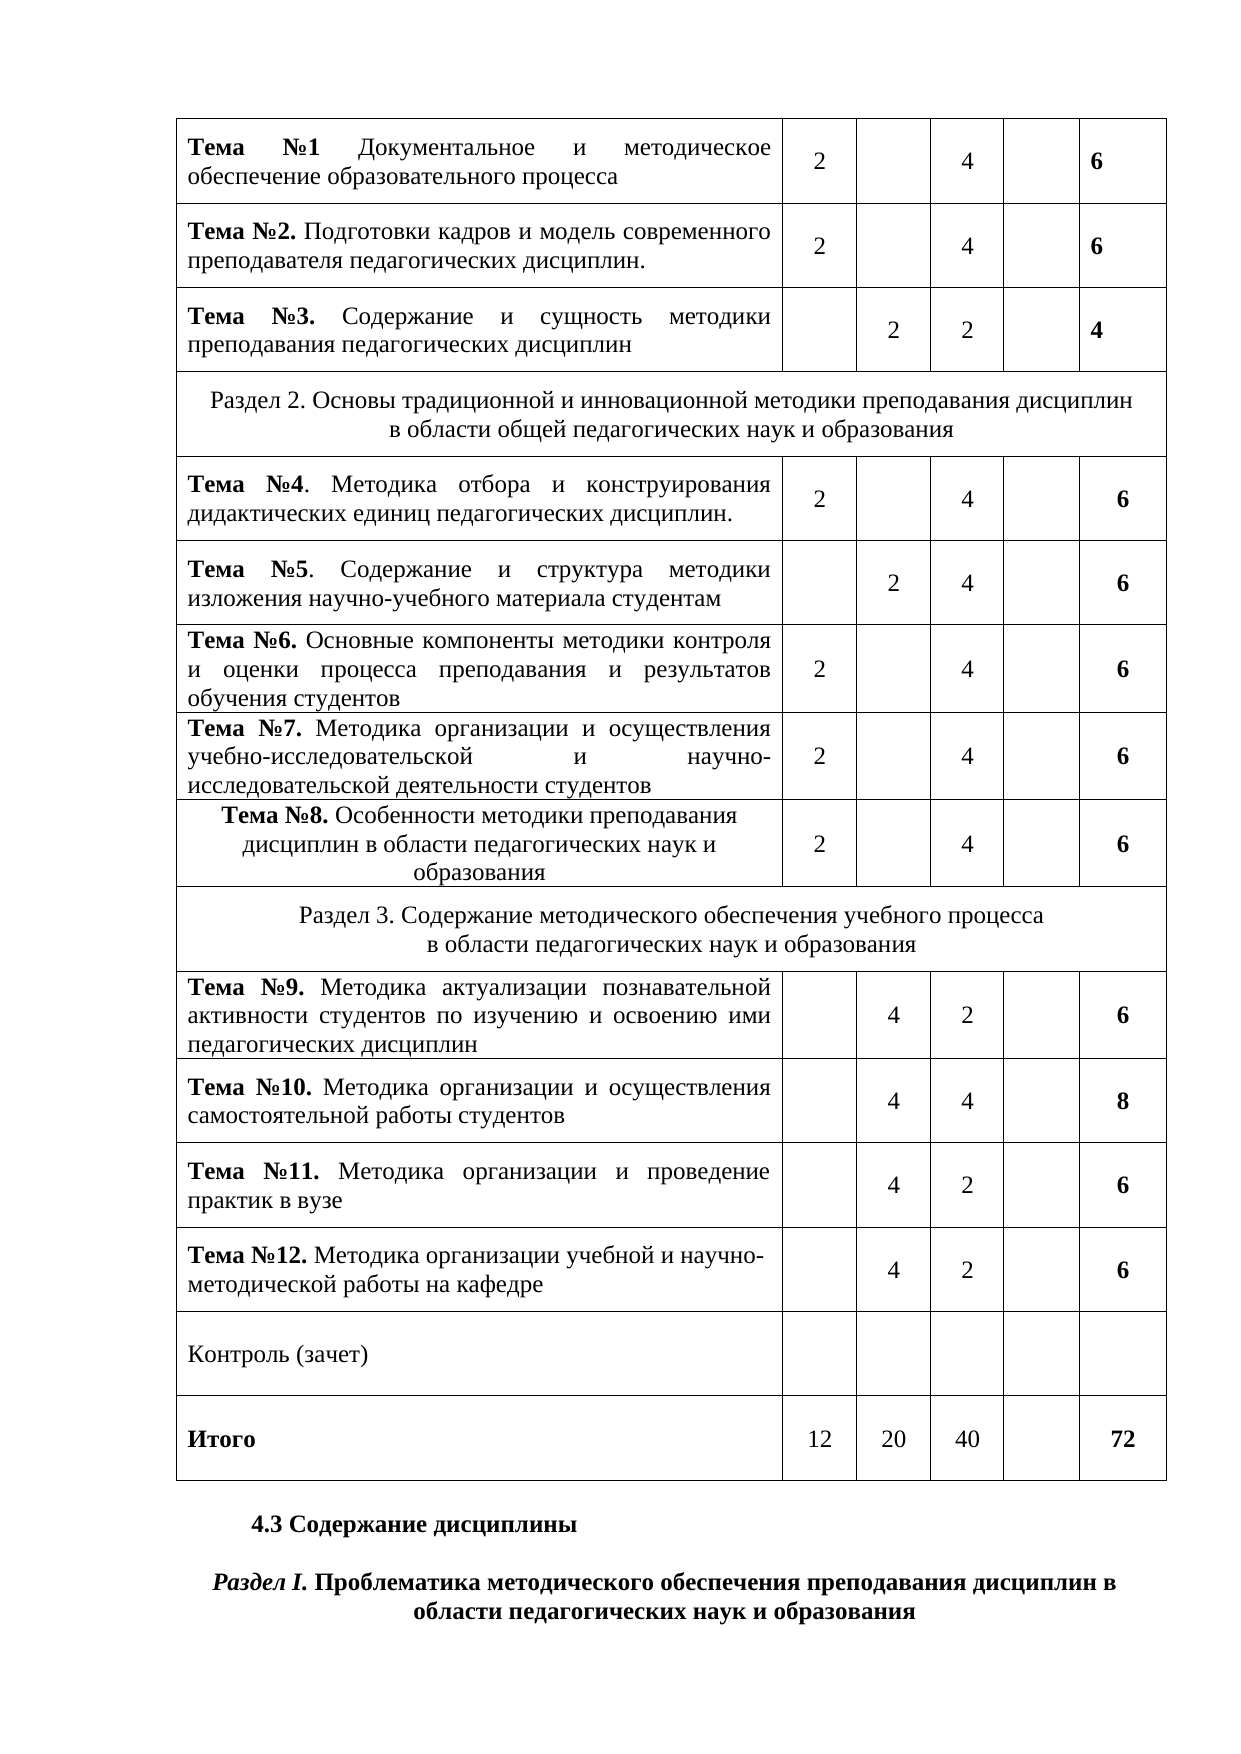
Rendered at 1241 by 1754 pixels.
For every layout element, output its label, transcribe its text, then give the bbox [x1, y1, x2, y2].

table_cell Контроль (зачет) [177, 1312, 782, 1395]
table_cell 6 [1080, 457, 1166, 540]
table_cell 2 [783, 457, 856, 540]
table_cell Тема №12. Методика организации учебной и научно-методической работы на кафедре [177, 1228, 782, 1311]
table_cell Итого [177, 1396, 782, 1480]
table_cell [1004, 1143, 1079, 1227]
table_cell Тема №2. Подготовки кадров и модель современного преподавателя педагогических дисциплин. [177, 204, 782, 287]
table_cell [1004, 288, 1079, 371]
table_cell 4 [931, 541, 1003, 624]
table_cell 2 [783, 800, 856, 886]
text Раздел I. Проблематика методического обеспечения преподавания дисциплин в области педагогических наук и образования [177, 1567, 1152, 1624]
table_cell [783, 288, 856, 371]
table_cell 4 [931, 119, 1003, 202]
table_cell [783, 541, 856, 624]
table_cell Тема №4. Методика отбора и конструирования дидактических единиц педагогических дисциплин. [177, 457, 782, 540]
table_cell 2 [783, 713, 856, 799]
table_cell 4 [931, 713, 1003, 799]
table_cell [1004, 457, 1079, 540]
table_cell [857, 713, 930, 799]
table_cell Тема №9. Методика актуализации познавательной активности студентов по изучению и освоению ими педагогических дисциплин [177, 972, 782, 1058]
table_cell [931, 1312, 1003, 1395]
table_cell 4 [1080, 288, 1166, 371]
table_cell 4 [857, 1059, 930, 1142]
table_cell 4 [931, 204, 1003, 287]
table_cell Раздел 3. Содержание методического обеспечения учебного процесса в области педагогических наук и образования [177, 887, 1166, 971]
table_cell 4 [931, 625, 1003, 712]
table_cell 4 [857, 972, 930, 1058]
table_cell [783, 972, 856, 1058]
table_cell [1004, 625, 1079, 712]
table_cell 2 [931, 1143, 1003, 1227]
table_cell 6 [1080, 972, 1166, 1058]
table_cell Тема №3. Содержание и сущность методики преподавания педагогических дисциплин [177, 288, 782, 371]
table_cell 2 [783, 119, 856, 202]
table_cell 6 [1080, 1228, 1166, 1311]
table_cell Раздел 2. Основы традиционной и инновационной методики преподавания дисциплин в области общей педагогических наук и образования [177, 372, 1166, 456]
table_cell [783, 1312, 856, 1395]
table_cell [1004, 204, 1079, 287]
table_cell 2 [931, 1228, 1003, 1311]
table_cell 6 [1080, 800, 1166, 886]
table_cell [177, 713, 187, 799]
table_cell 4 [857, 1143, 930, 1227]
table_cell 6 [1080, 541, 1166, 624]
table_cell Тема №8. Особенности методики преподавания дисциплин в области педагогических наук и образования [177, 800, 782, 886]
table_cell 6 [1080, 713, 1166, 799]
table_cell [1004, 1312, 1079, 1395]
table_cell 2 [783, 625, 856, 712]
table_cell [1004, 1396, 1079, 1480]
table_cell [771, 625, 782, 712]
table_cell 8 [1080, 1059, 1166, 1142]
table_cell Тема №5. Содержание и структура методики изложения научно-учебного материала студентам [177, 541, 782, 624]
table_cell 72 [1080, 1396, 1166, 1480]
table_cell 6 [1080, 119, 1166, 202]
table_cell 4 [931, 457, 1003, 540]
table_cell [1004, 972, 1079, 1058]
table_cell 6 [1080, 1143, 1166, 1227]
table_cell 2 [783, 204, 856, 287]
table_cell [857, 119, 930, 202]
table_cell 2 [857, 541, 930, 624]
text 4.3 Содержание дисциплины [177, 1509, 1152, 1538]
table_cell 2 [931, 288, 1003, 371]
table_cell [1004, 1059, 1079, 1142]
table_cell [783, 1143, 856, 1227]
table_cell Тема №11. Методика организации и проведение практик в вузе [177, 1143, 782, 1227]
table_cell 40 [931, 1396, 1003, 1480]
table_cell Тема №10. Методика организации и осуществления самостоятельной работы студентов [177, 1059, 782, 1142]
table_cell 20 [857, 1396, 930, 1480]
table_cell [857, 457, 930, 540]
table_cell [857, 800, 930, 886]
table_cell [783, 1059, 856, 1142]
table_cell 12 [783, 1396, 856, 1480]
table_cell [1004, 1228, 1079, 1311]
table_cell [1004, 541, 1079, 624]
table_cell [1004, 800, 1079, 886]
table_cell [857, 625, 930, 712]
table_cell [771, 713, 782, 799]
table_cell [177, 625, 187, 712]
table_cell [1004, 713, 1079, 799]
table_cell [1080, 1312, 1166, 1395]
table_cell [857, 1312, 930, 1395]
table_cell [1004, 119, 1079, 202]
table_cell 4 [857, 1228, 930, 1311]
table_cell [857, 204, 930, 287]
table_cell 4 [931, 1059, 1003, 1142]
table_cell 6 [1080, 625, 1166, 712]
table_cell [783, 1228, 856, 1311]
table_cell 6 [1080, 204, 1166, 287]
table_cell 4 [931, 800, 1003, 886]
table_cell 2 [931, 972, 1003, 1058]
table_cell Тема №1 Документальное и методическое обеспечение образовательного процесса [177, 119, 782, 202]
table_cell 2 [857, 288, 930, 371]
